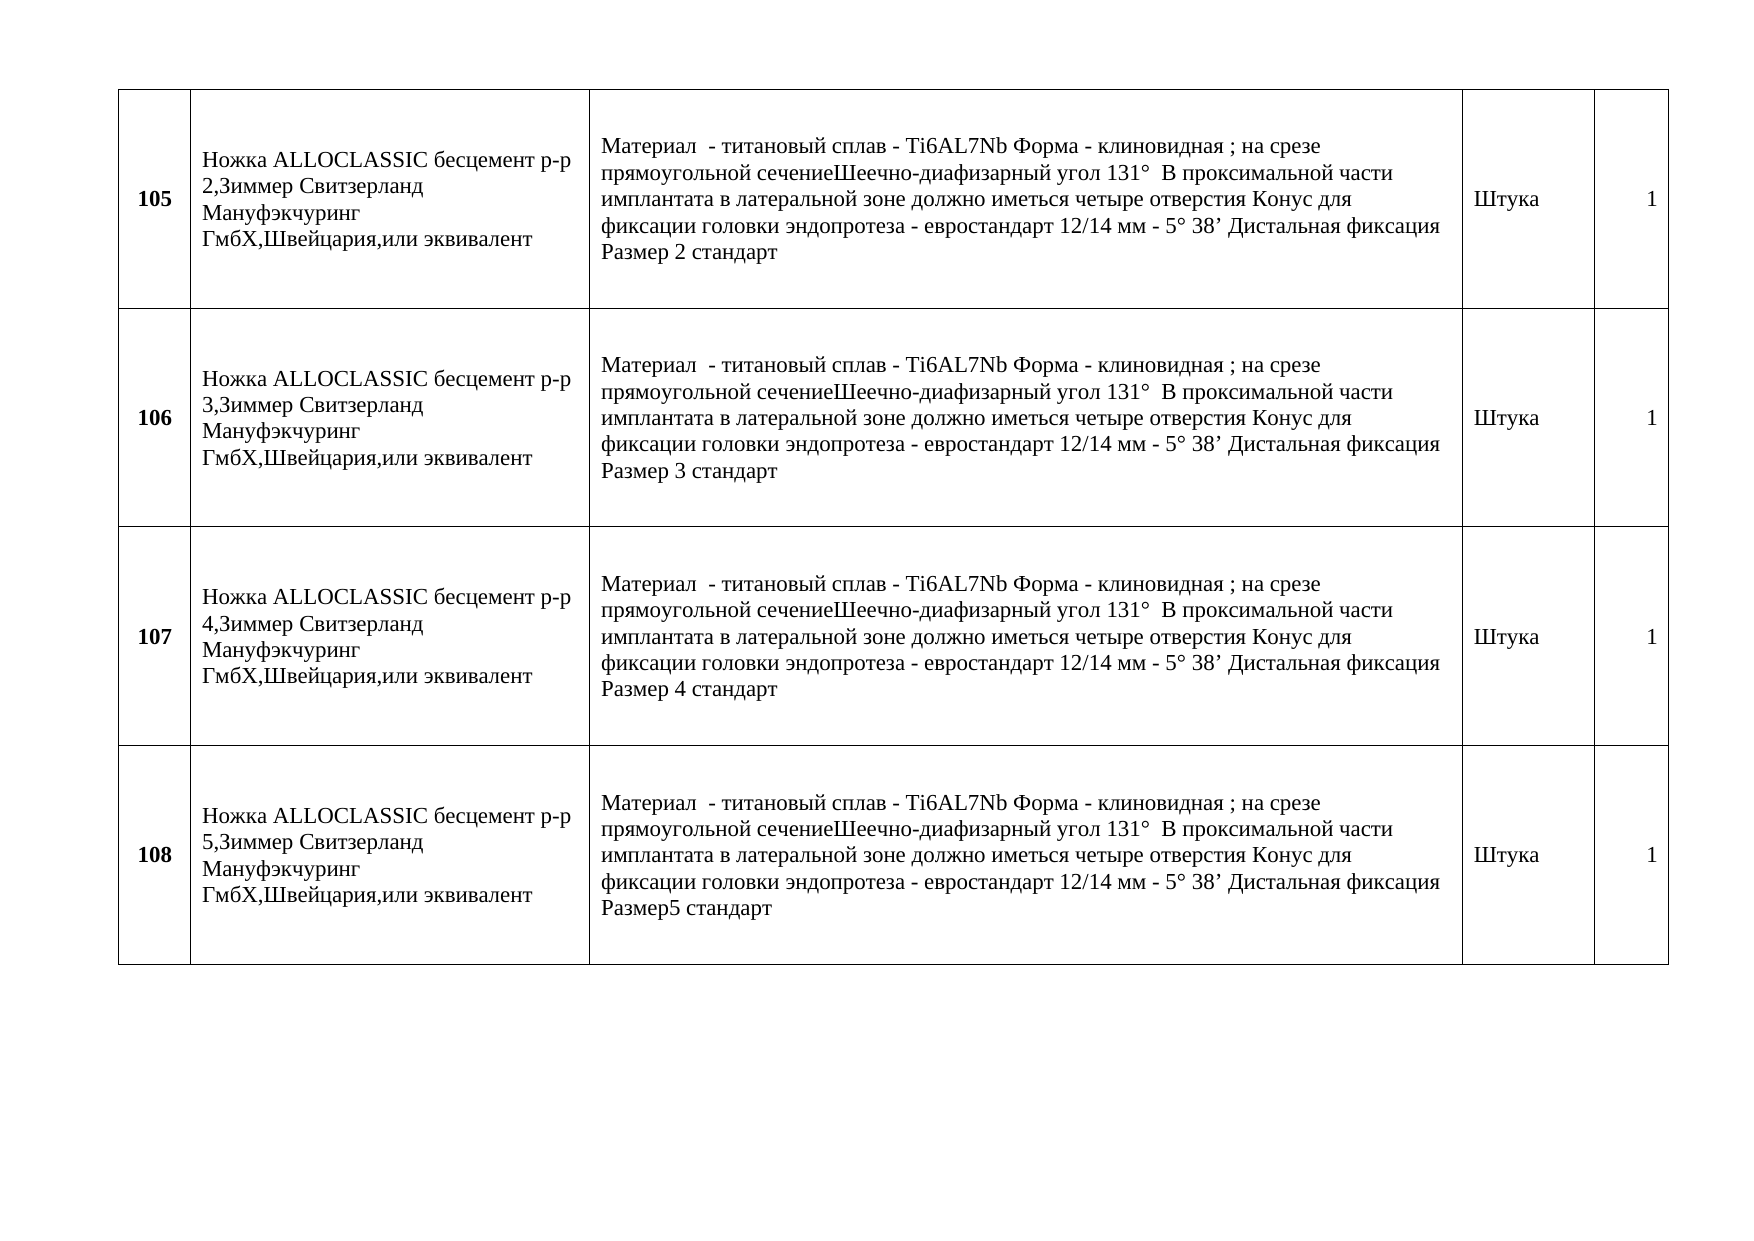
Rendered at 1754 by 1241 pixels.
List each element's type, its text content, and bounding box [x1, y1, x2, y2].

table_cell Штука [1463, 90, 1594, 307]
table_cell Материал - титановый сплав - Тi6AL7Nb Форма - клиновидная ; на срезе прямоугольной сечениеШеечно-диафизарный угол 131° В проксимальной части имплантата в латеральной зоне должно иметься четыре отверстия Конус для фиксации головки эндопротеза - евростандарт 12/14 мм - 5° 38’ Дистальная фиксация Размер 2 стандарт [590, 90, 1462, 307]
table_cell Ножка ALLOCLASSIC бесцемент р-р 2,Зиммер Свитзерланд Мануфэкчуринг ГмбХ,Швейцария,или эквивалент [191, 90, 589, 307]
table_cell 1 [1595, 309, 1668, 526]
table_cell Штука [1463, 746, 1594, 964]
table_cell Ножка ALLOCLASSIC бесцемент р-р 5,Зиммер Свитзерланд Мануфэкчуринг ГмбХ,Швейцария,или эквивалент [191, 746, 589, 964]
table_cell 106 [119, 309, 190, 526]
table_cell 108 [119, 746, 190, 964]
table_cell 105 [119, 90, 190, 307]
table_cell Ножка ALLOCLASSIC бесцемент р-р 3,Зиммер Свитзерланд Мануфэкчуринг ГмбХ,Швейцария,или эквивалент [191, 309, 589, 526]
table_cell Штука [1463, 527, 1594, 745]
table_cell 1 [1595, 527, 1668, 745]
table_cell 1 [1595, 90, 1668, 307]
table_cell Ножка ALLOCLASSIC бесцемент р-р 4,Зиммер Свитзерланд Мануфэкчуринг ГмбХ,Швейцария,или эквивалент [191, 527, 589, 745]
table_cell 107 [119, 527, 190, 745]
table_cell 1 [1595, 746, 1668, 964]
table_cell Штука [1463, 309, 1594, 526]
table_cell Материал - титановый сплав - Тi6AL7Nb Форма - клиновидная ; на срезе прямоугольной сечениеШеечно-диафизарный угол 131° В проксимальной части имплантата в латеральной зоне должно иметься четыре отверстия Конус для фиксации головки эндопротеза - евростандарт 12/14 мм - 5° 38’ Дистальная фиксация Размер 3 стандарт [590, 309, 1462, 526]
table_cell Материал - титановый сплав - Тi6AL7Nb Форма - клиновидная ; на срезе прямоугольной сечениеШеечно-диафизарный угол 131° В проксимальной части имплантата в латеральной зоне должно иметься четыре отверстия Конус для фиксации головки эндопротеза - евростандарт 12/14 мм - 5° 38’ Дистальная фиксация Размер5 стандарт [590, 746, 1462, 964]
table_cell Материал - титановый сплав - Тi6AL7Nb Форма - клиновидная ; на срезе прямоугольной сечениеШеечно-диафизарный угол 131° В проксимальной части имплантата в латеральной зоне должно иметься четыре отверстия Конус для фиксации головки эндопротеза - евростандарт 12/14 мм - 5° 38’ Дистальная фиксация Размер 4 стандарт [590, 527, 1462, 745]
